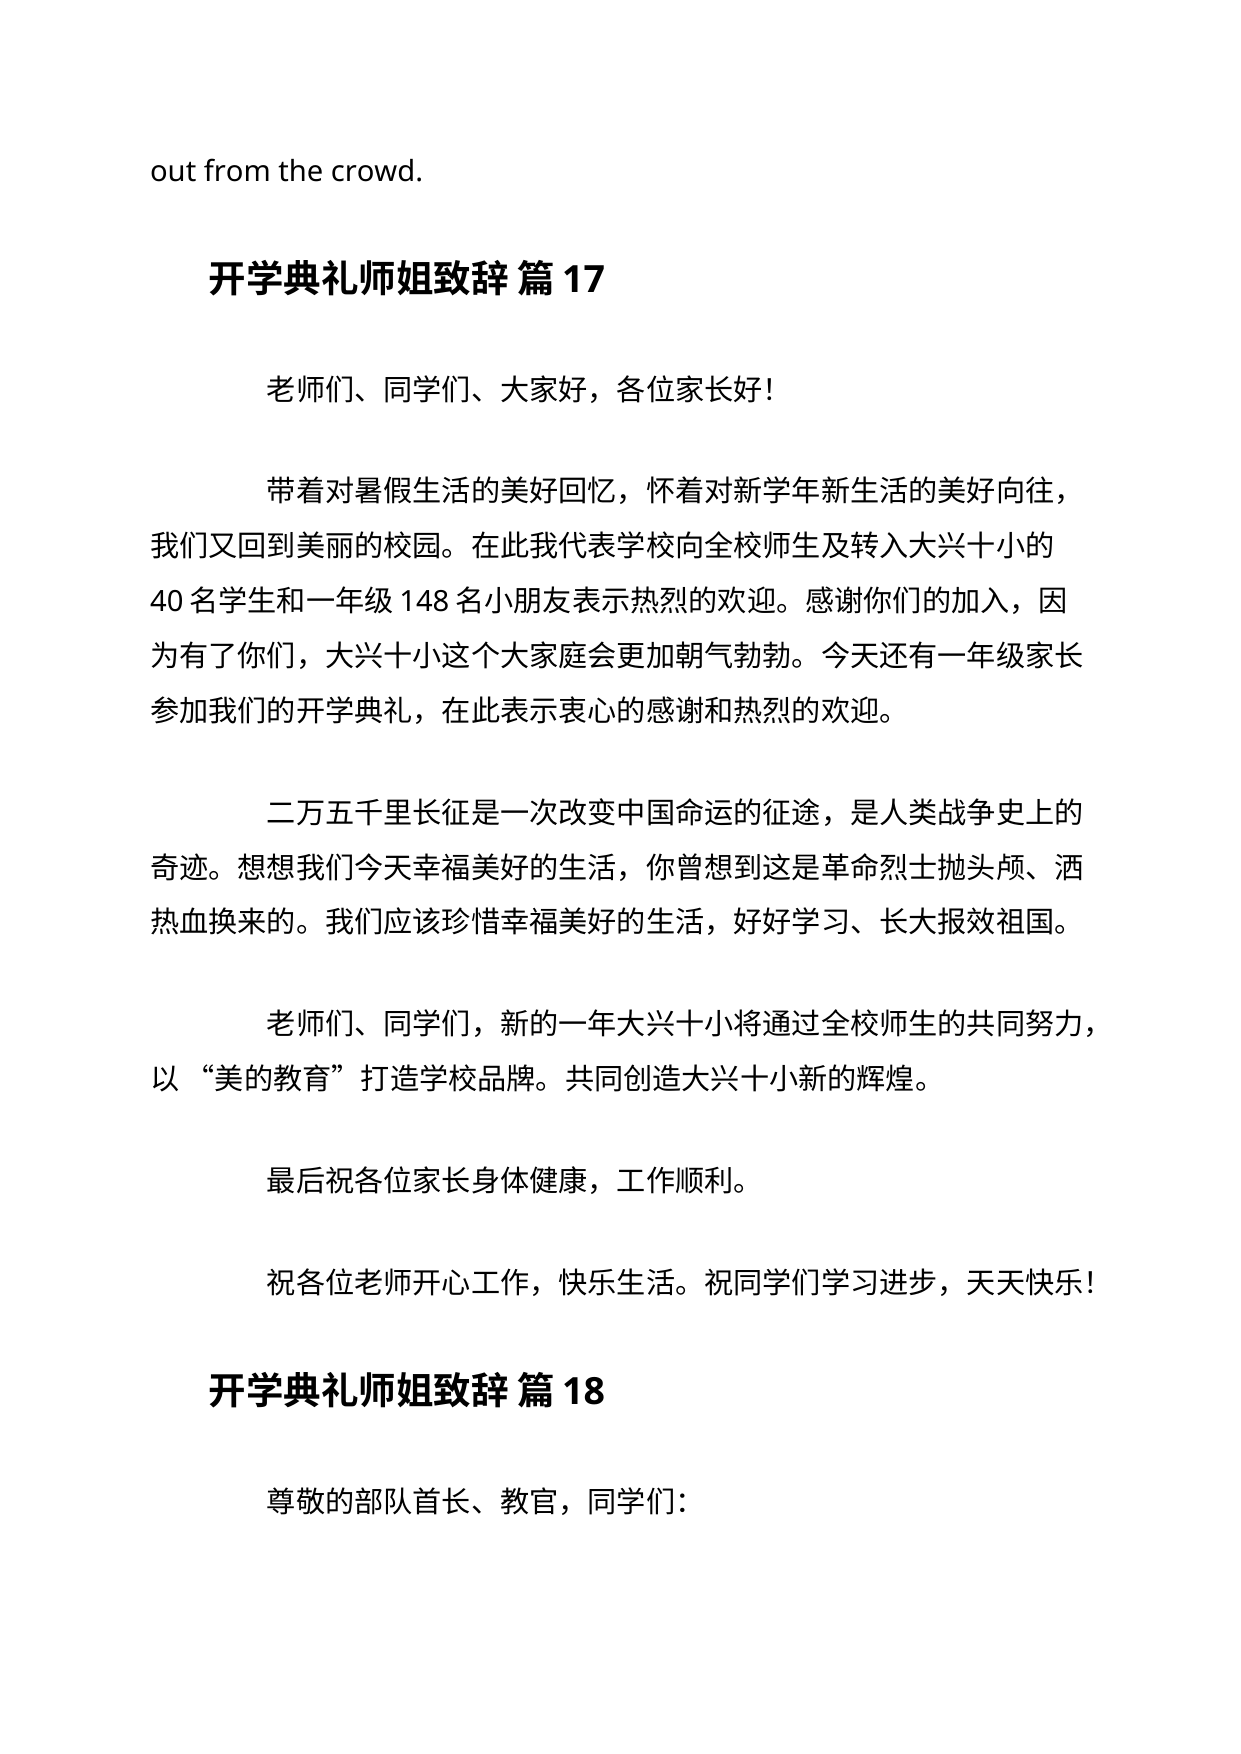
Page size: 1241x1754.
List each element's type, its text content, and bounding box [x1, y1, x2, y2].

text 尊敬的部队首长、教官，同学们： [150, 1479, 1090, 1521]
text 祝各位老师开心工作，快乐生活。祝同学们学习进步，天天快乐！ [150, 1259, 1090, 1302]
text 老师们、同学们，新的一年大兴十小将通过全校师生的共同努力，以 “美的教育”打造学校品牌。共同创造大兴十小新的辉煌。 [150, 1001, 1090, 1098]
text 带着对暑假生活的美好回忆，怀着对新学年新生活的美好向往，我们又回到美丽的校园。在此我代表学校向全校师生及转入大兴十小的40名学生和一年级148名小朋友表示热烈的欢迎。感谢你们的加入，因为有了你们，大兴十小这个大家庭会更加朝气勃勃。今天还有一年级家长参加我们的开学典礼，在此表示衷心的感谢和热烈的欢迎。 [150, 468, 1090, 730]
text 老师们、同学们、大家好，各位家长好！ [150, 366, 1090, 408]
text 二万五千里长征是一次改变中国命运的征途，是人类战争史上的奇迹。想想我们今天幸福美好的生活，你曾想到这是革命烈士抛头颅、洒热血换来的。我们应该珍惜幸福美好的生活，好好学习、长大报效祖国。 [150, 789, 1090, 941]
text 最后祝各位家长身体健康，工作顺利。 [150, 1157, 1090, 1200]
text 开学典礼师姐致辞 篇18 [150, 1361, 1090, 1416]
text 开学典礼师姐致辞 篇17 [150, 248, 1090, 303]
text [150, 150, 1090, 190]
